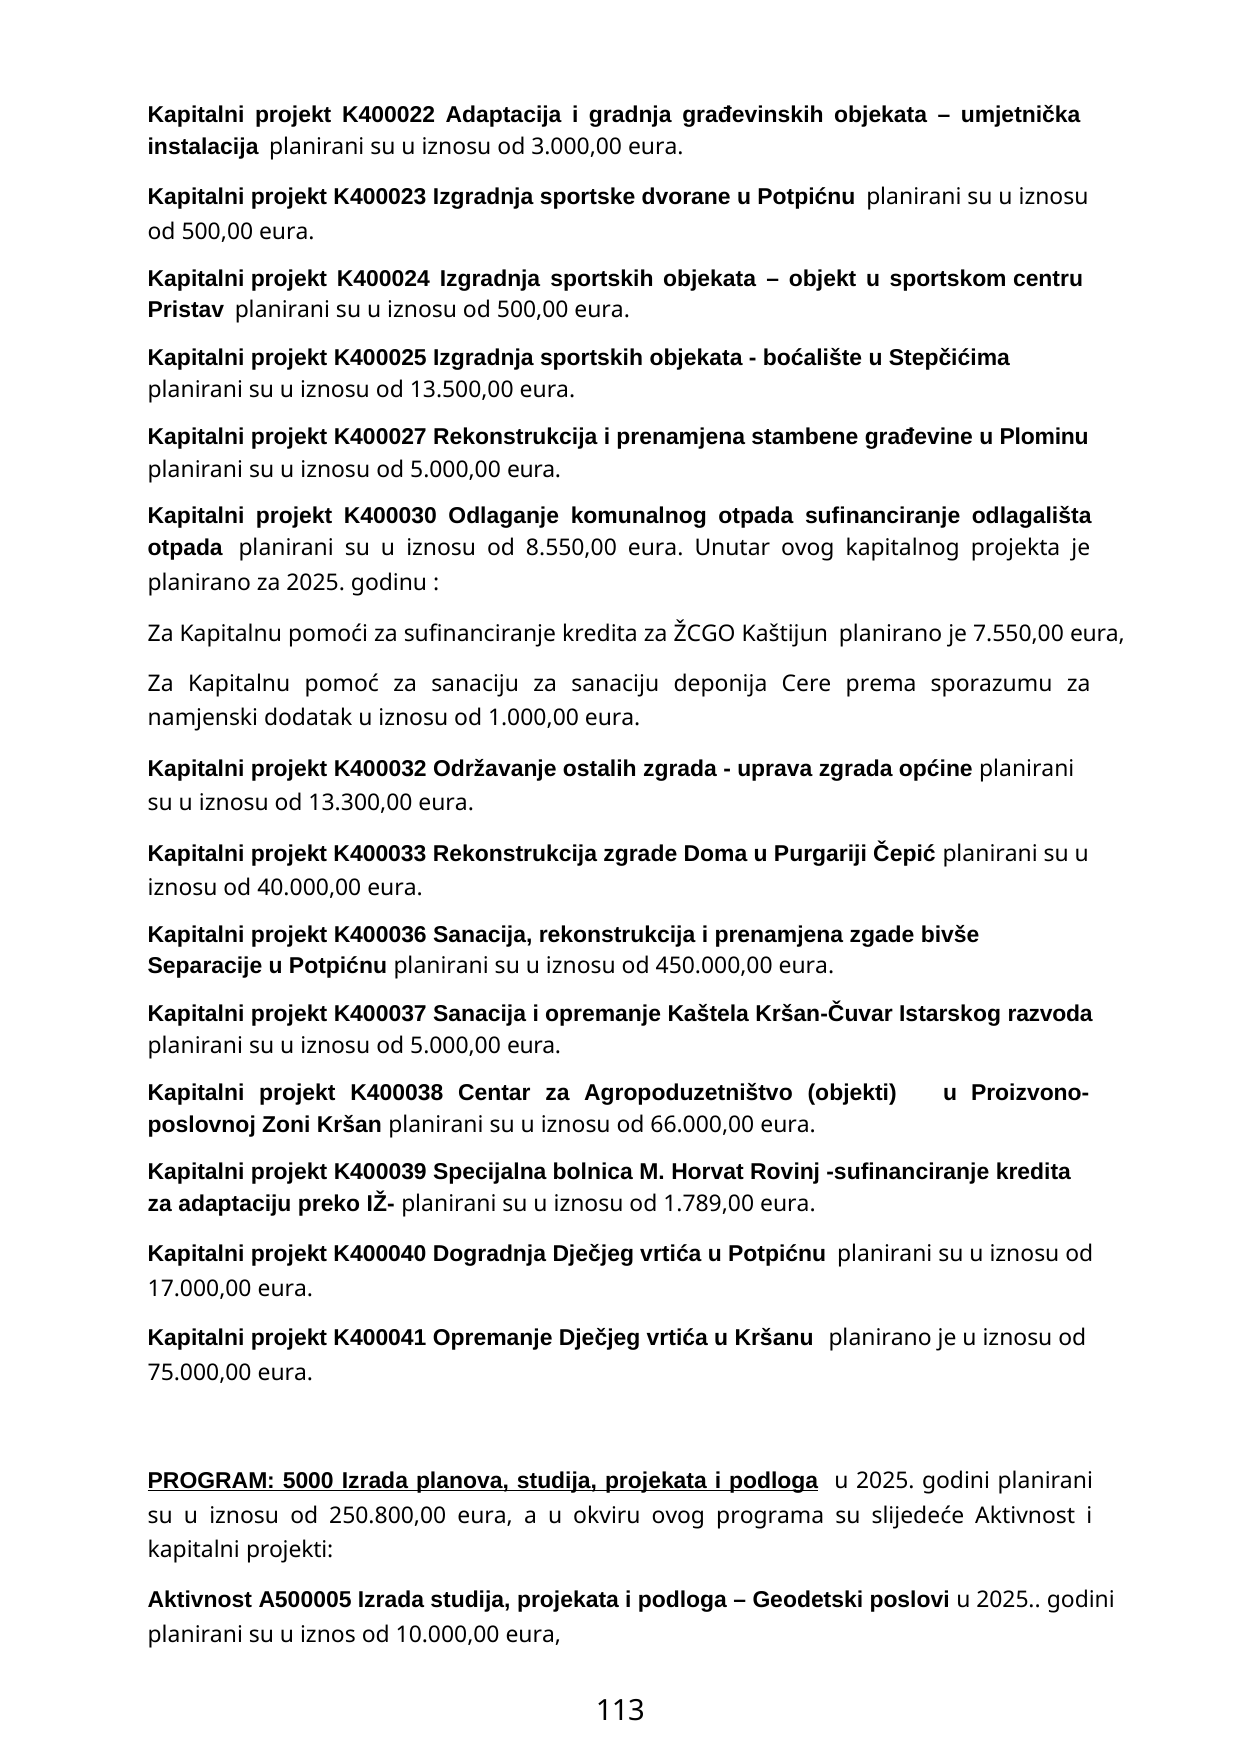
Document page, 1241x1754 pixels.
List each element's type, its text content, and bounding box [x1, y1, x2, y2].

text Za Kapitalnu pomoć za sanaciju za sanaciju deponija Cere prema sporazumu za namjenski dodatak u iznosu od 1.000,00 eura. [147, 667, 1092, 732]
text planirani su u iznosu od 5.000,00 eura. [147, 1029, 1165, 1061]
subtitle Kapitalni projekt K400027 Rekonstrukcija i prenamjena stambene građevine u Plominu [147, 423, 1165, 449]
text Kapitalni projekt K400039 Specijalna bolnica M. Horvat Rovinj -sufinanciranje kredita za adaptaciju preko IŽ- planirani su u iznosu od 1.789,00 eura. [147, 1158, 1093, 1218]
text Kapitalni projekt K400038 Centar za Agropoduzetništvo (objekti) u Proizvono- poslovnoj Zoni Kršan planirani su u iznosu od 66.000,00 eura. [147, 1079, 1093, 1139]
text Kapitalni projekt K400033 Rekonstrukcija zgrade Doma u Purgariji Čepić planirani su u iznosu od 40.000,00 eura. [147, 836, 1093, 902]
text PROGRAM: 5000 Izrada planova, studija, projekata i podloga u 2025. godini planirani su u iznosu od 250.800,00 eura, a u okviru ovog programa su slijedeće Aktivnost i kapitalni projekti: [147, 1464, 1093, 1564]
text Aktivnost A500005 Izrada studija, projekata i podloga – Geodetski poslovi u 2025.. godini planirani su u iznos od 10.000,00 eura, [147, 1583, 1165, 1649]
text planirani su u iznosu od 5.000,00 eura. [147, 452, 1165, 484]
text Kapitalni projekt K400036 Sanacija, rekonstrukcija i prenamjena zgade bivše Separacije u Potpićnu planirani su u iznosu od 450.000,00 eura. [147, 921, 1094, 981]
subtitle Kapitalni projekt K400037 Sanacija i opremanje Kaštela Kršan-Čuvar Istarskog razvoda [147, 1000, 1165, 1026]
text Kapitalni projekt K400025 Izgradnja sportskih objekata - boćalište u Stepčićima planirani su u iznosu od 13.500,00 eura. [147, 344, 1094, 404]
text Kapitalni projekt K400022 Adaptacija i gradnja građevinskih objekata – umjetnička instalacija planirani su u iznosu od 3.000,00 eura. [147, 101, 1165, 161]
text Za Kapitalnu pomoći za sufinanciranje kredita za ŽCGO Kaštijun planirano je 7.550,00 eura, [147, 616, 1165, 648]
text Kapitalni projekt K400032 Održavanje ostalih zgrada - uprava zgrada općine planirani su u iznosu od 13.300,00 eura. [147, 752, 1093, 817]
text Kapitalni projekt K400024 Izgradnja sportskih objekata – objekt u sportskom centru Pristav planirani su u iznosu od 500,00 eura. [147, 264, 1092, 325]
text Kapitalni projekt K400030 Odlaganje komunalnog otpada sufinanciranje odlagališta otpada planirani su u iznosu od 8.550,00 eura. Unutar ovog kapitalnog projekta je planirano za 2025. godinu : [147, 502, 1092, 597]
text Kapitalni projekt K400023 Izgradnja sportske dvorane u Potpićnu planirani su u iznosu od 500,00 eura. [147, 180, 1092, 246]
text Kapitalni projekt K400040 Dogradnja Dječjeg vrtića u Potpićnu planirani su u iznosu od 17.000,00 eura. [147, 1237, 1165, 1303]
text Kapitalni projekt K400041 Opremanje Dječjeg vrtića u Kršanu planirano je u iznosu od 75.000,00 eura. [147, 1321, 1165, 1387]
